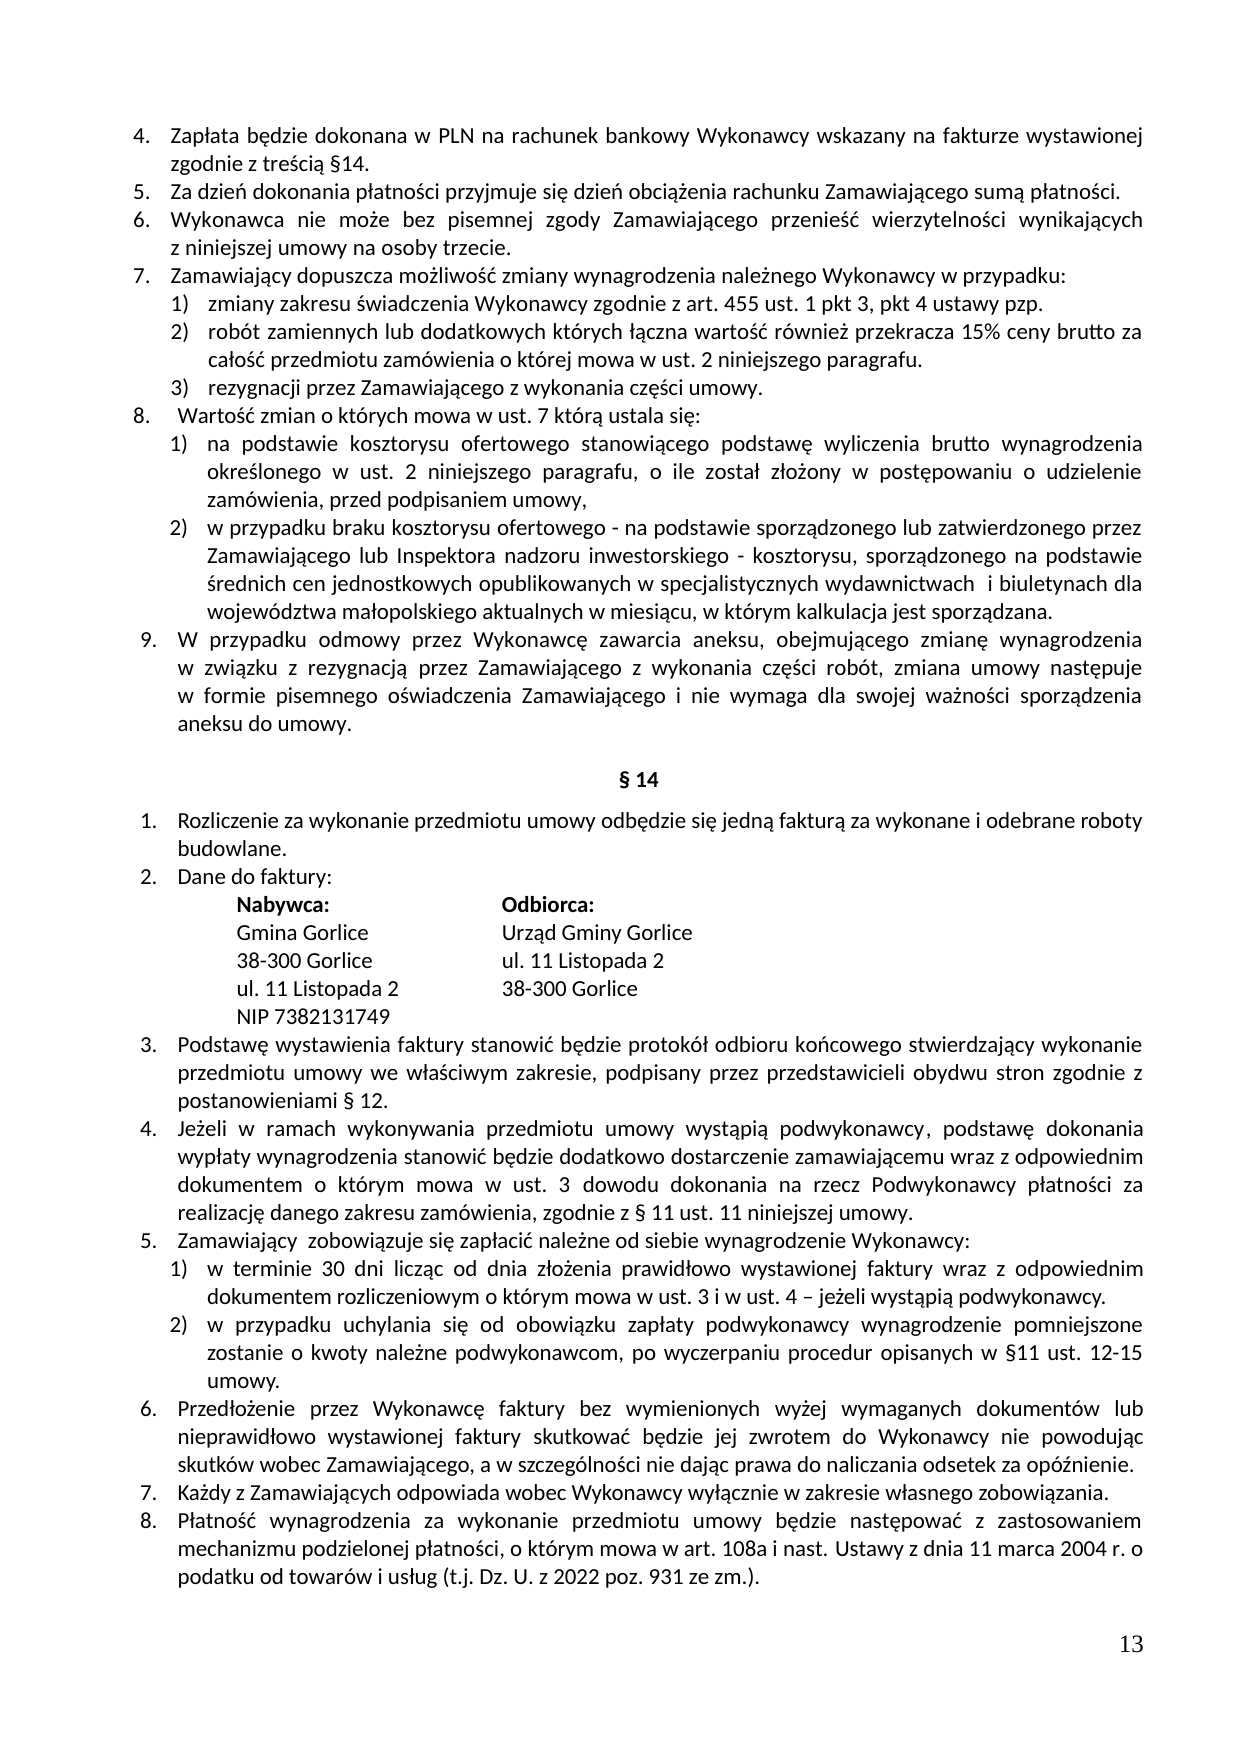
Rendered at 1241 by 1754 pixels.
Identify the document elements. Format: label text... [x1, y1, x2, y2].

list Wykonawca nie może bez pisemnej zgody Zamawiającego przenieść wierzytelności wynikających z niniejszej umowy na osoby trzecie. [133, 205, 1144, 261]
list Wartość zmian o których mowa w ust. 7 którą ustala się: [133, 401, 1144, 429]
list Dane do faktury: [140, 862, 1144, 890]
list na podstawie kosztorysu ofertowego stanowiącego podstawę wyliczenia brutto wynagrodzenia określonego w ust. 2 niniejszego paragrafu, o ile został złożony w postępowaniu o udzielenie zamówienia, przed podpisaniem umowy, [169, 429, 1144, 513]
list ul. 11 Listopada 2 38-300 Gorlice [236, 974, 1144, 1002]
list Każdy z Zamawiających odpowiada wobec Wykonawcy wyłącznie w zakresie własnego zobowiązania. [140, 1478, 1144, 1506]
list Przedłożenie przez Wykonawcę faktury bez wymienionych wyżej wymaganych dokumentów lub nieprawidłowo wystawionej faktury skutkować będzie jej zwrotem do Wykonawcy nie powodując skutków wobec Zamawiającego, a w szczególności nie dając prawa do naliczania odsetek za opóźnienie. [140, 1394, 1144, 1478]
list w terminie 30 dni licząc od dnia złożenia prawidłowo wystawionej faktury wraz z odpowiednim dokumentem rozliczeniowym o którym mowa w ust. 3 i w ust. 4 – jeżeli wystąpią podwykonawcy. [169, 1254, 1144, 1310]
list Rozliczenie za wykonanie przedmiotu umowy odbędzie się jedną fakturą za wykonane i odebrane roboty budowlane. [140, 806, 1144, 862]
list Płatność wynagrodzenia za wykonanie przedmiotu umowy będzie następować z zastosowaniem mechanizmu podzielonej płatności, o którym mowa w art. 108a i nast. Ustawy z dnia 11 marca 2004 r. o podatku od towarów i usług (t.j. Dz. U. z 2022 poz. 931 ze zm.). [140, 1506, 1144, 1591]
list zmiany zakresu świadczenia Wykonawcy zgodnie z art. 455 ust. 1 pkt 3, pkt 4 ustawy pzp. [170, 289, 1144, 317]
list Zamawiający dopuszcza możliwość zmiany wynagrodzenia należnego Wykonawcy w przypadku: [133, 261, 1144, 289]
list Podstawę wystawienia faktury stanowić będzie protokół odbioru końcowego stwierdzający wykonanie przedmiotu umowy we właściwym zakresie, podpisany przez przedstawicieli obydwu stron zgodnie z postanowieniami § 12. [140, 1030, 1144, 1114]
list W przypadku odmowy przez Wykonawcę zawarcia aneksu, obejmującego zmianę wynagrodzenia w związku z rezygnacją przez Zamawiającego z wykonania części robót, zmiana umowy następuje w formie pisemnego oświadczenia Zamawiającego i nie wymaga dla swojej ważności sporządzenia aneksu do umowy. [140, 625, 1144, 737]
list NIP 7382131749 [236, 1002, 1144, 1030]
list robót zamiennych lub dodatkowych których łączna wartość również przekracza 15% ceny brutto za całość przedmiotu zamówienia o której mowa w ust. 2 niniejszego paragrafu. [170, 317, 1144, 373]
list Za dzień dokonania płatności przyjmuje się dzień obciążenia rachunku Zamawiającego sumą płatności. [133, 177, 1144, 205]
text § 14 [133, 765, 1144, 793]
list w przypadku uchylania się od obowiązku zapłaty podwykonawcy wynagrodzenie pomniejszone zostanie o kwoty należne podwykonawcom, po wyczerpaniu procedur opisanych w §11 ust. 12-15 umowy. [169, 1310, 1144, 1394]
list Nabywca: Odbiorca: [236, 890, 1144, 918]
list 38-300 Gorlice ul. 11 Listopada 2 [236, 946, 1144, 974]
list Jeżeli w ramach wykonywania przedmiotu umowy wystąpią podwykonawcy, podstawę dokonania wypłaty wynagrodzenia stanowić będzie dodatkowo dostarczenie zamawiającemu wraz z odpowiednim dokumentem o którym mowa w ust. 3 dowodu dokonania na rzecz Podwykonawcy płatności za realizację danego zakresu zamówienia, zgodnie z § 11 ust. 11 niniejszej umowy. [140, 1114, 1144, 1226]
list w przypadku braku kosztorysu ofertowego - na podstawie sporządzonego lub zatwierdzonego przez Zamawiającego lub Inspektora nadzoru inwestorskiego - kosztorysu, sporządzonego na podstawie średnich cen jednostkowych opublikowanych w specjalistycznych wydawnictwach i biuletynach dla województwa małopolskiego aktualnych w miesiącu, w którym kalkulacja jest sporządzana. [169, 513, 1144, 625]
list rezygnacji przez Zamawiającego z wykonania części umowy. [170, 373, 1144, 401]
list Zapłata będzie dokonana w PLN na rachunek bankowy Wykonawcy wskazany na fakturze wystawionej zgodnie z treścią §14. [133, 121, 1144, 177]
list Zamawiający zobowiązuje się zapłacić należne od siebie wynagrodzenie Wykonawcy: [140, 1226, 1144, 1254]
list Gmina Gorlice Urząd Gminy Gorlice [236, 918, 1144, 946]
